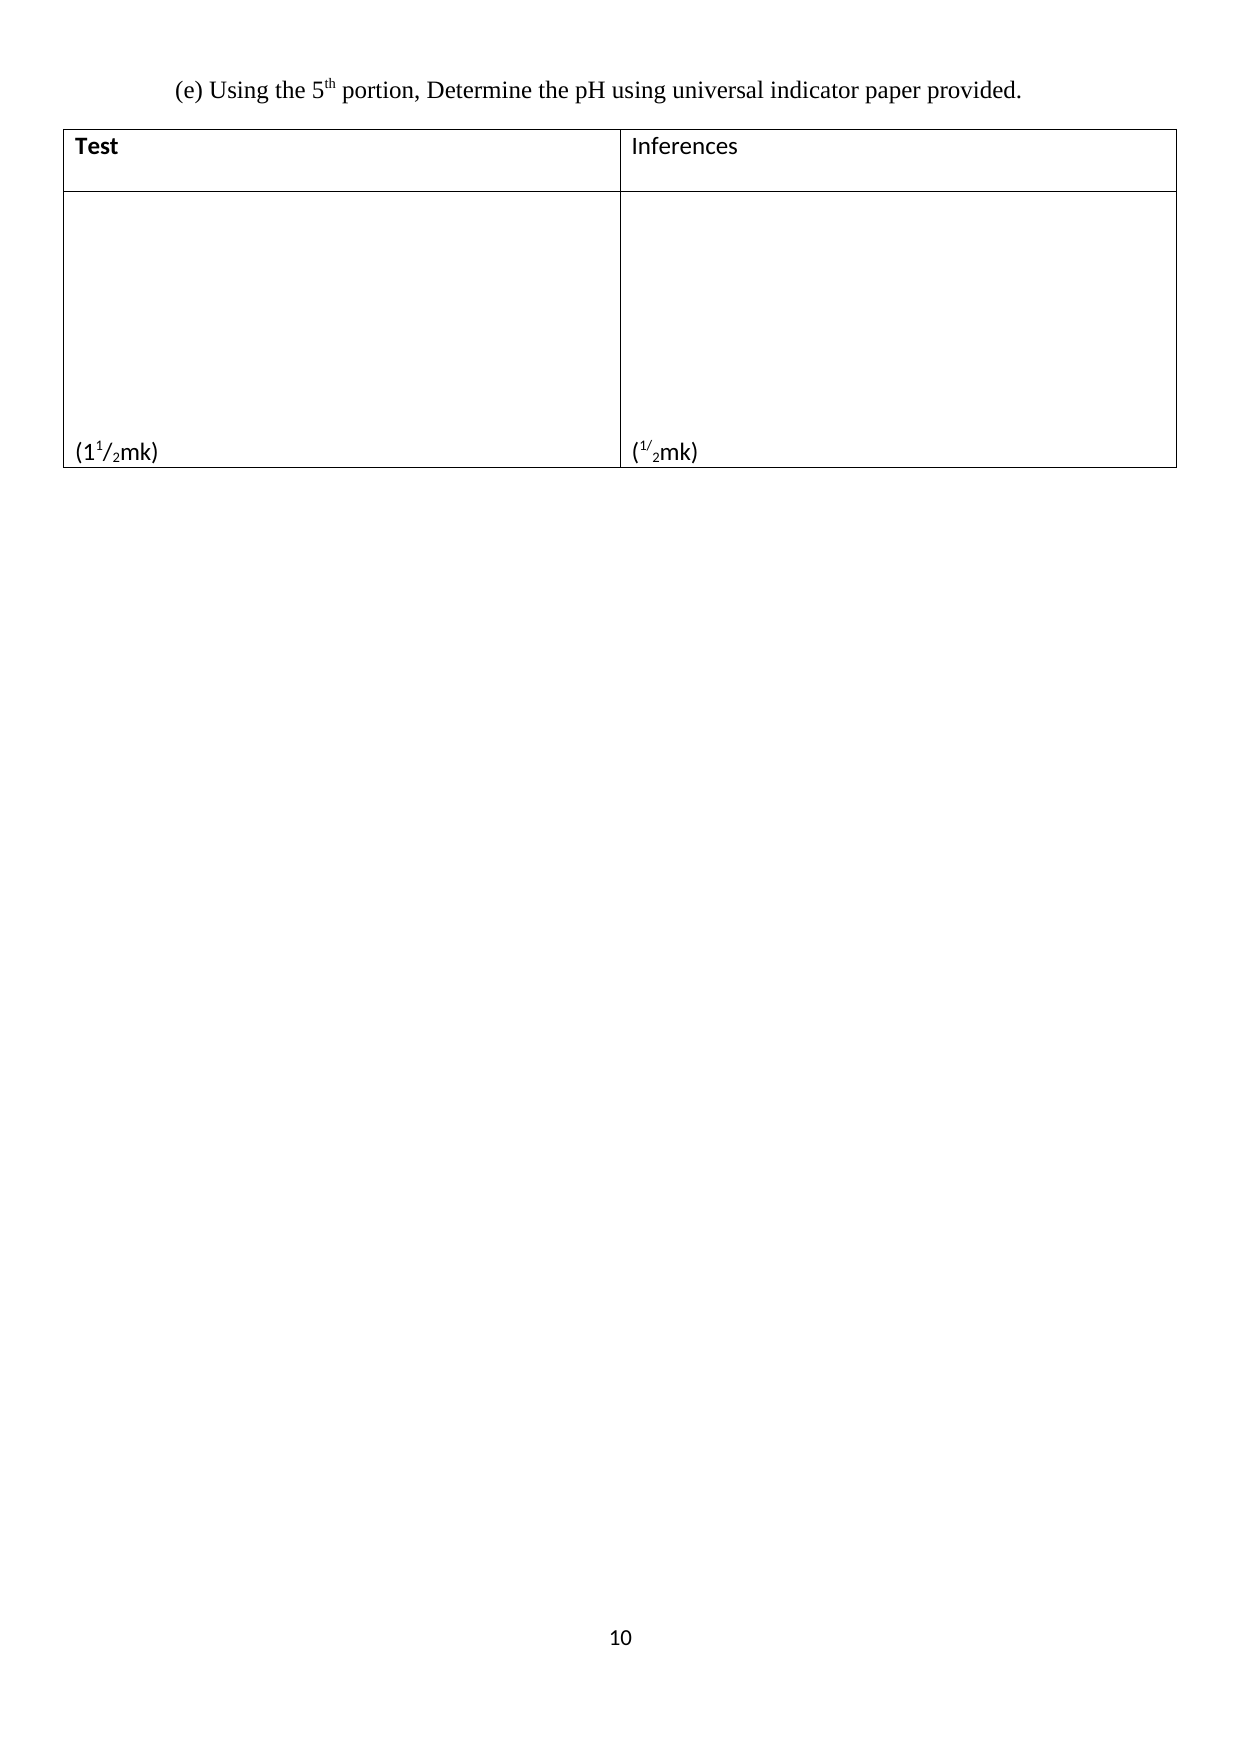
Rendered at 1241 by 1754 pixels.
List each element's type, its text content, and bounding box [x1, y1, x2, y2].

table_cell (1/2mk) [621, 192, 1176, 467]
table_header Inferences [621, 130, 1176, 191]
text (e) Using the 5th portion, Determine the pH using universal indicator paper provided. [75, 75, 1165, 104]
table_header Test [64, 130, 620, 191]
table_cell (11/2mk) [64, 192, 620, 467]
